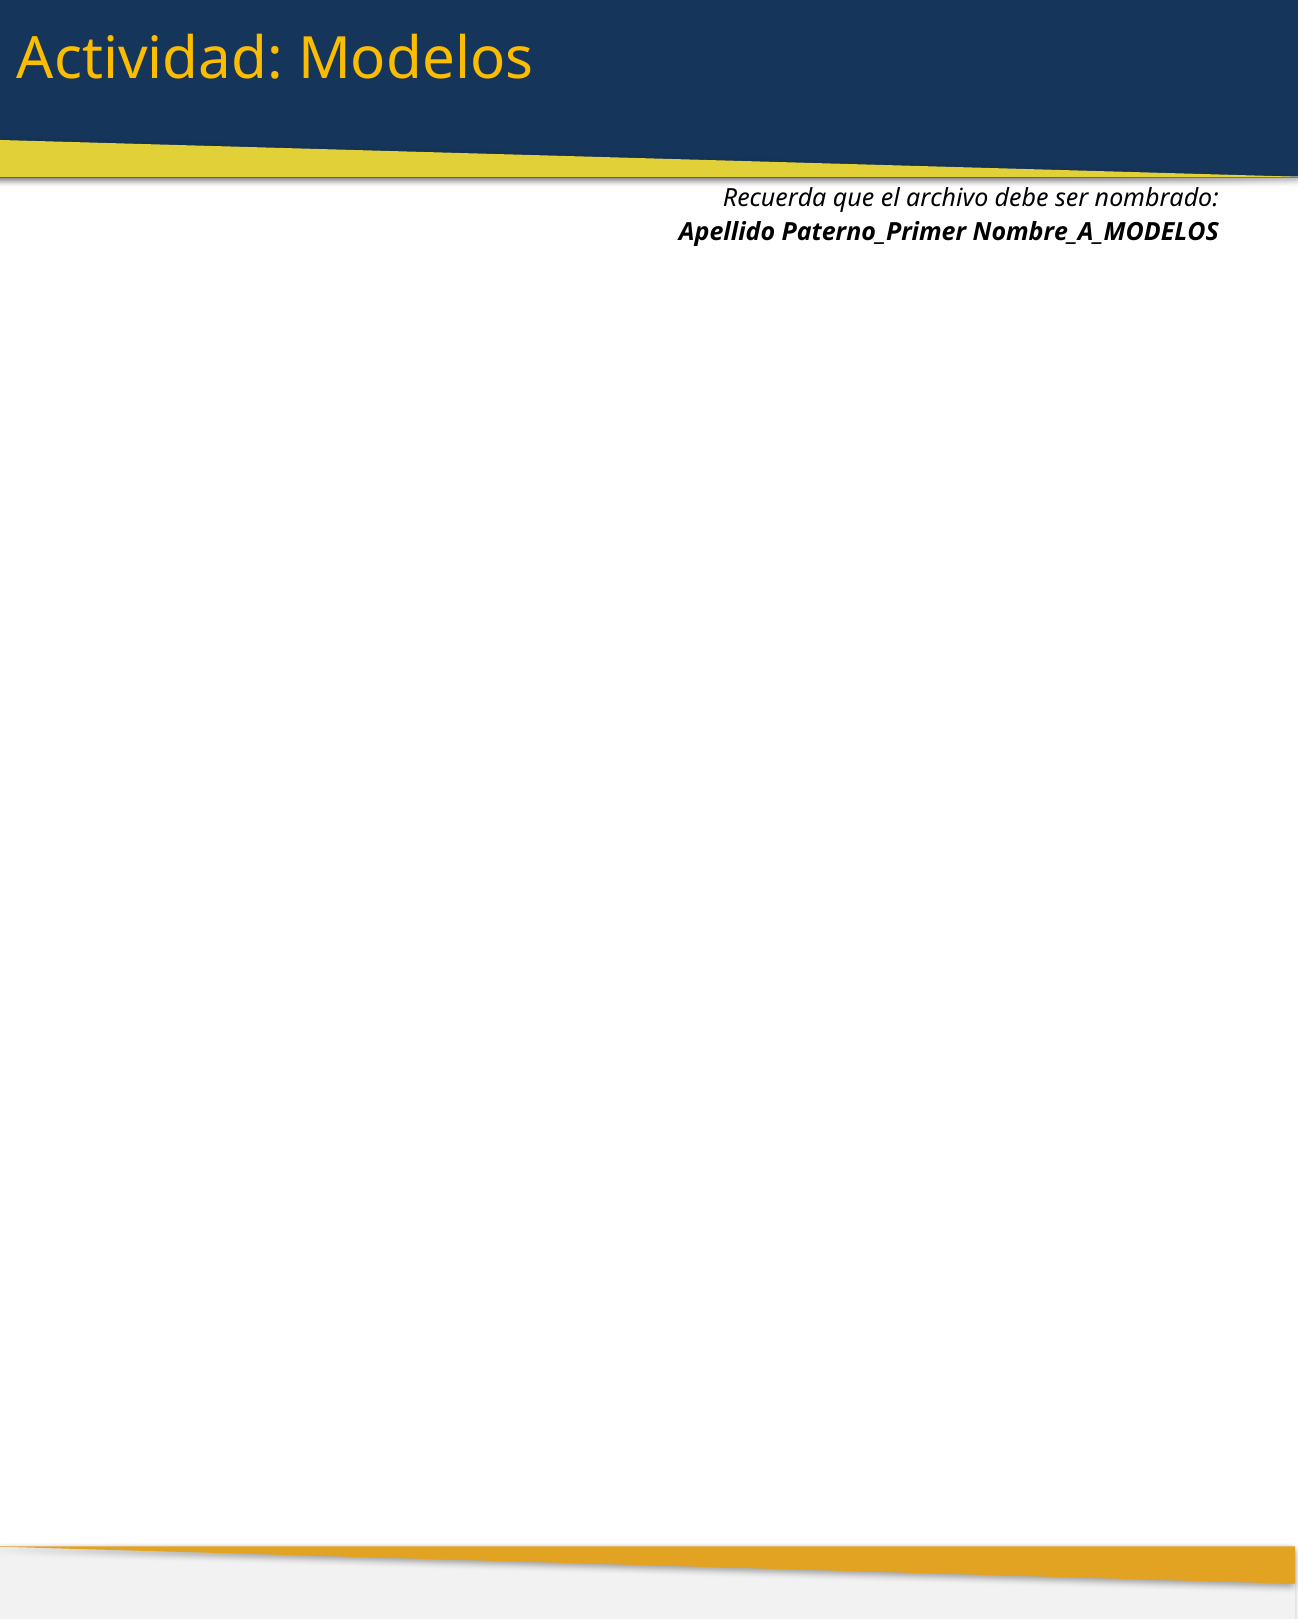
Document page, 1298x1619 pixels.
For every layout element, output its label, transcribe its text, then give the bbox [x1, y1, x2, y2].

text Apellido Paterno_Primer Nombre_A_MODELOS [133, 213, 1219, 247]
text Recuerda que el archivo debe ser nombrado: [133, 177, 1219, 213]
